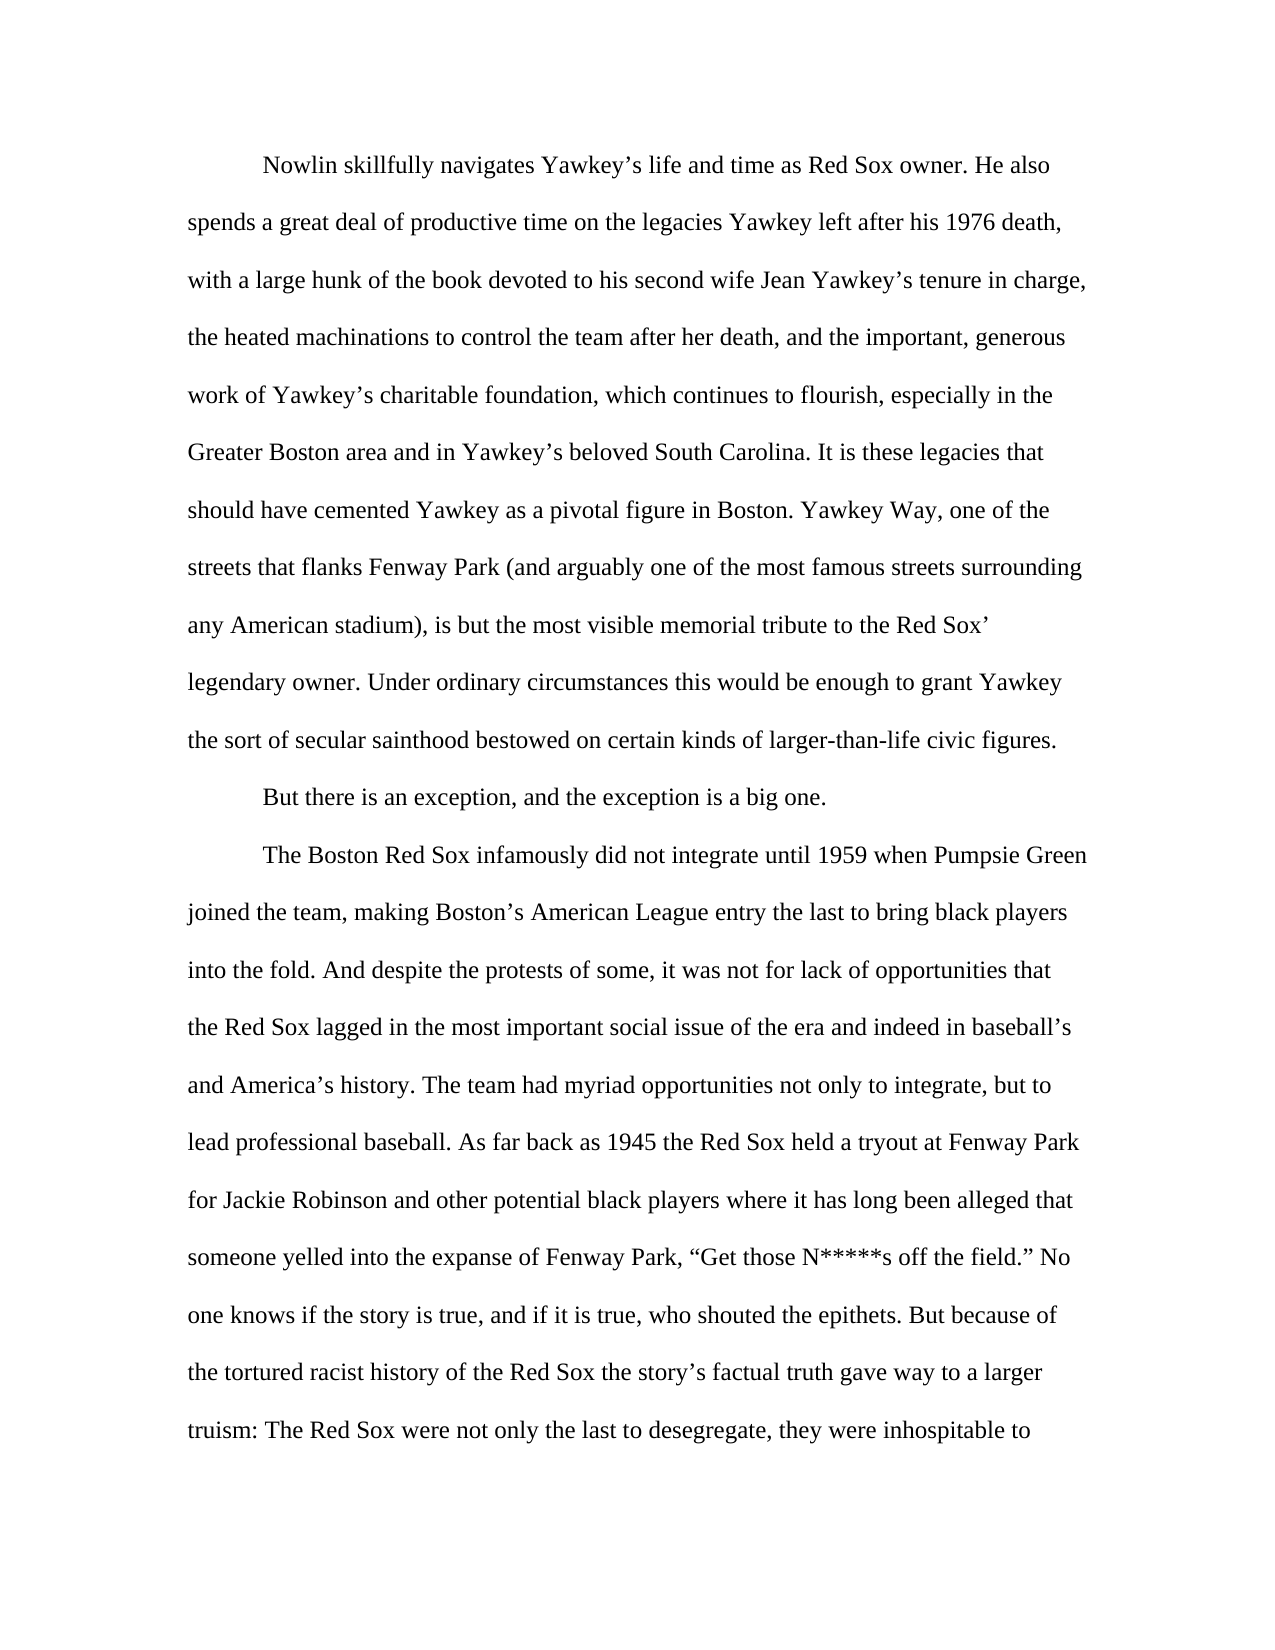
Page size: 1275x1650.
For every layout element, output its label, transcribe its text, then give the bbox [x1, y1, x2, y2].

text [187, 840, 1087, 1444]
text Nowlin skillfully navigates Yawkey’s life and time as Red Sox owner. He also spends a great deal of productive time on the legacies Yawkey left after his 1976 death, with a large hunk of the book devoted to his second wife Jean Yawkey’s tenure in charge, the heated machinations to control the team after her death, and the important, generous work of Yawkey’s charitable foundation, which continues to flourish, especially in the Greater Boston area and in Yawkey’s beloved South Carolina. It is these legacies that should have cemented Yawkey as a pivotal figure in Boston. Yawkey Way, one of the streets that flanks Fenway Park (and arguably one of the most famous streets surrounding any American stadium), is but the most visible memorial tribute to the Red Sox’ legendary owner. Under ordinary circumstances this would be enough to grant Yawkey the sort of secular sainthood bestowed on certain kinds of larger-than-life civic figures. [187, 150, 1087, 754]
text But there is an exception, and the exception is a big one. [187, 782, 1087, 811]
